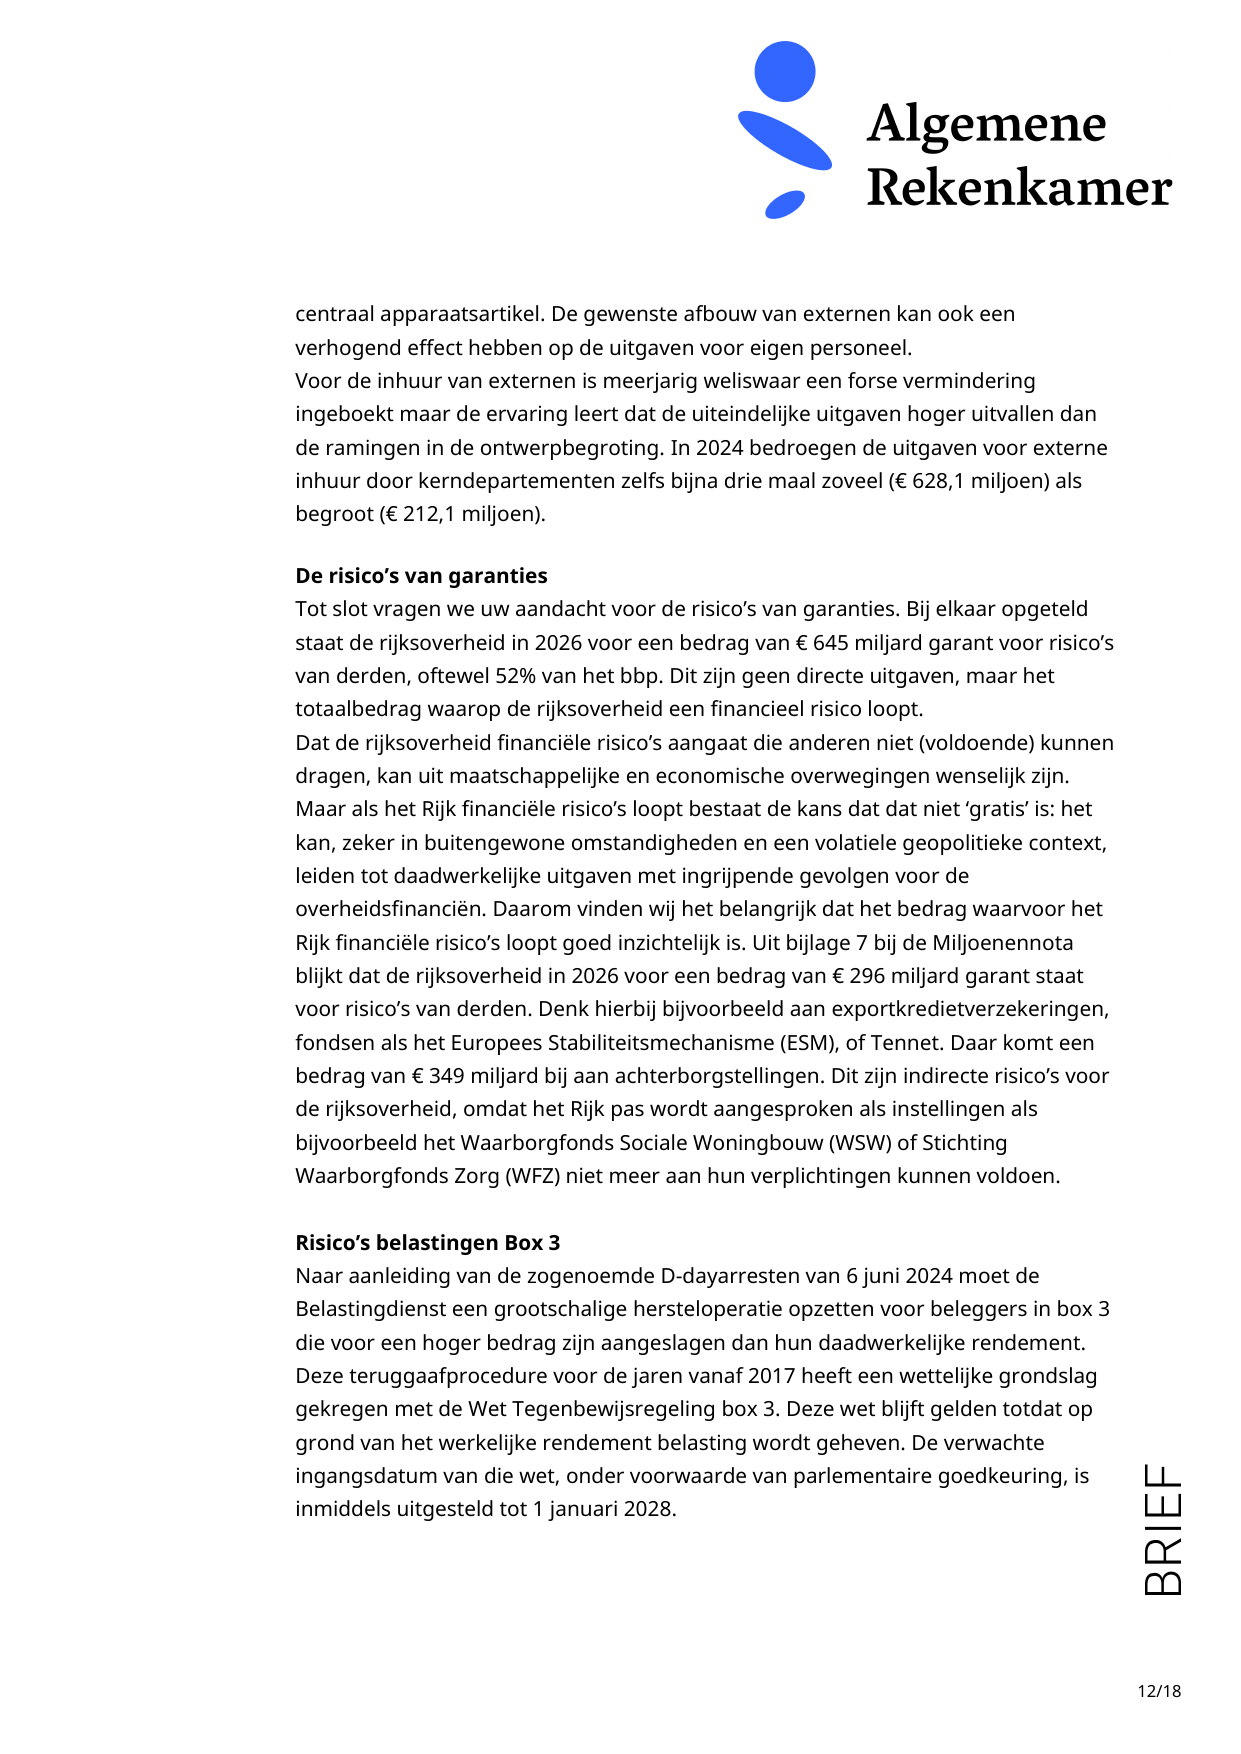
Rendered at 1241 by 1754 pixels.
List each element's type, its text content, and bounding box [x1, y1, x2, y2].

text Tot slot vragen we uw aandacht voor de risico’s van garanties. Bij elkaar opgeteld staat de rijksoverheid in 2026 voor een bedrag van € 645 miljard garant voor risico’s van derden, oftewel 52% van het bbp. Dit zijn geen directe uitgaven, maar het totaalbedrag waarop de rijksoverheid een financieel risico loopt. [295, 590, 1122, 723]
text Voor de inhuur van externen is meerjarig weliswaar een forse vermindering ingeboekt maar de ervaring leert dat de uiteindelijke uitgaven hoger uitvallen dan de ramingen in de ontwerpbegroting. In 2024 bedroegen de uitgaven voor externe inhuur door kerndepartementen zelfs bijna drie maal zoveel (€ 628,1 miljoen) als begroot (€ 212,1 miljoen). [295, 362, 1122, 528]
text Risico’s belastingen Box 3 [295, 1223, 1122, 1257]
text Dat de rijksoverheid financiële risico’s aangaat die anderen niet (voldoende) kunnen dragen, kan uit maatschappelijke en economische overwegingen wenselijk zijn. Maar als het Rijk financiële risico’s loopt bestaat de kans dat dat niet ‘gratis’ is: het kan, zeker in buitengewone omstandigheden en een volatiele geopolitieke context, leiden tot daadwerkelijke uitgaven met ingrijpende gevolgen voor de overheidsfinanciën. Daarom vinden wij het belangrijk dat het bedrag waarvoor het Rijk financiële risico’s loopt goed inzichtelijk is. Uit bijlage 7 bij de Miljoenennota blijkt dat de rijksoverheid in 2026 voor een bedrag van € 296 miljard garant staat voor risico’s van derden. Denk hierbij bijvoorbeeld aan exportkredietverzekeringen, fondsen als het Europees Stabiliteitsmechanisme (ESM), of Tennet. Daar komt een bedrag van € 349 miljard bij aan achterborgstellingen. Dit zijn indirecte risico’s voor de rijksoverheid, omdat het Rijk pas wordt aangesproken als instellingen als bijvoorbeeld het Waarborgfonds Sociale Woningbouw (WSW) of Stichting Waarborgfonds Zorg (WFZ) niet meer aan hun verplichtingen kunnen voldoen. [295, 723, 1122, 1190]
picture [1122, 1411, 1181, 1595]
text Naar aanleiding van de zogenoemde D-dayarresten van 6 juni 2024 moet de Belastingdienst een grootschalige hersteloperatie opzetten voor beleggers in box 3 die voor een hoger bedrag zijn aangeslagen dan hun daadwerkelijke rendement. Deze teruggaafprocedure voor de jaren vanaf 2017 heeft een wettelijke grondslag gekregen met de Wet Tegenbewijsregeling box 3. Deze wet blijft gelden totdat op grond van het werkelijke rendement belasting wordt geheven. De verwachte ingangsdatum van die wet, onder voorwaarde van parlementaire goedkeuring, is inmiddels uitgesteld tot 1 januari 2028. [295, 1257, 1122, 1523]
text De risico’s van garanties [295, 557, 1122, 590]
picture [738, 41, 1173, 219]
